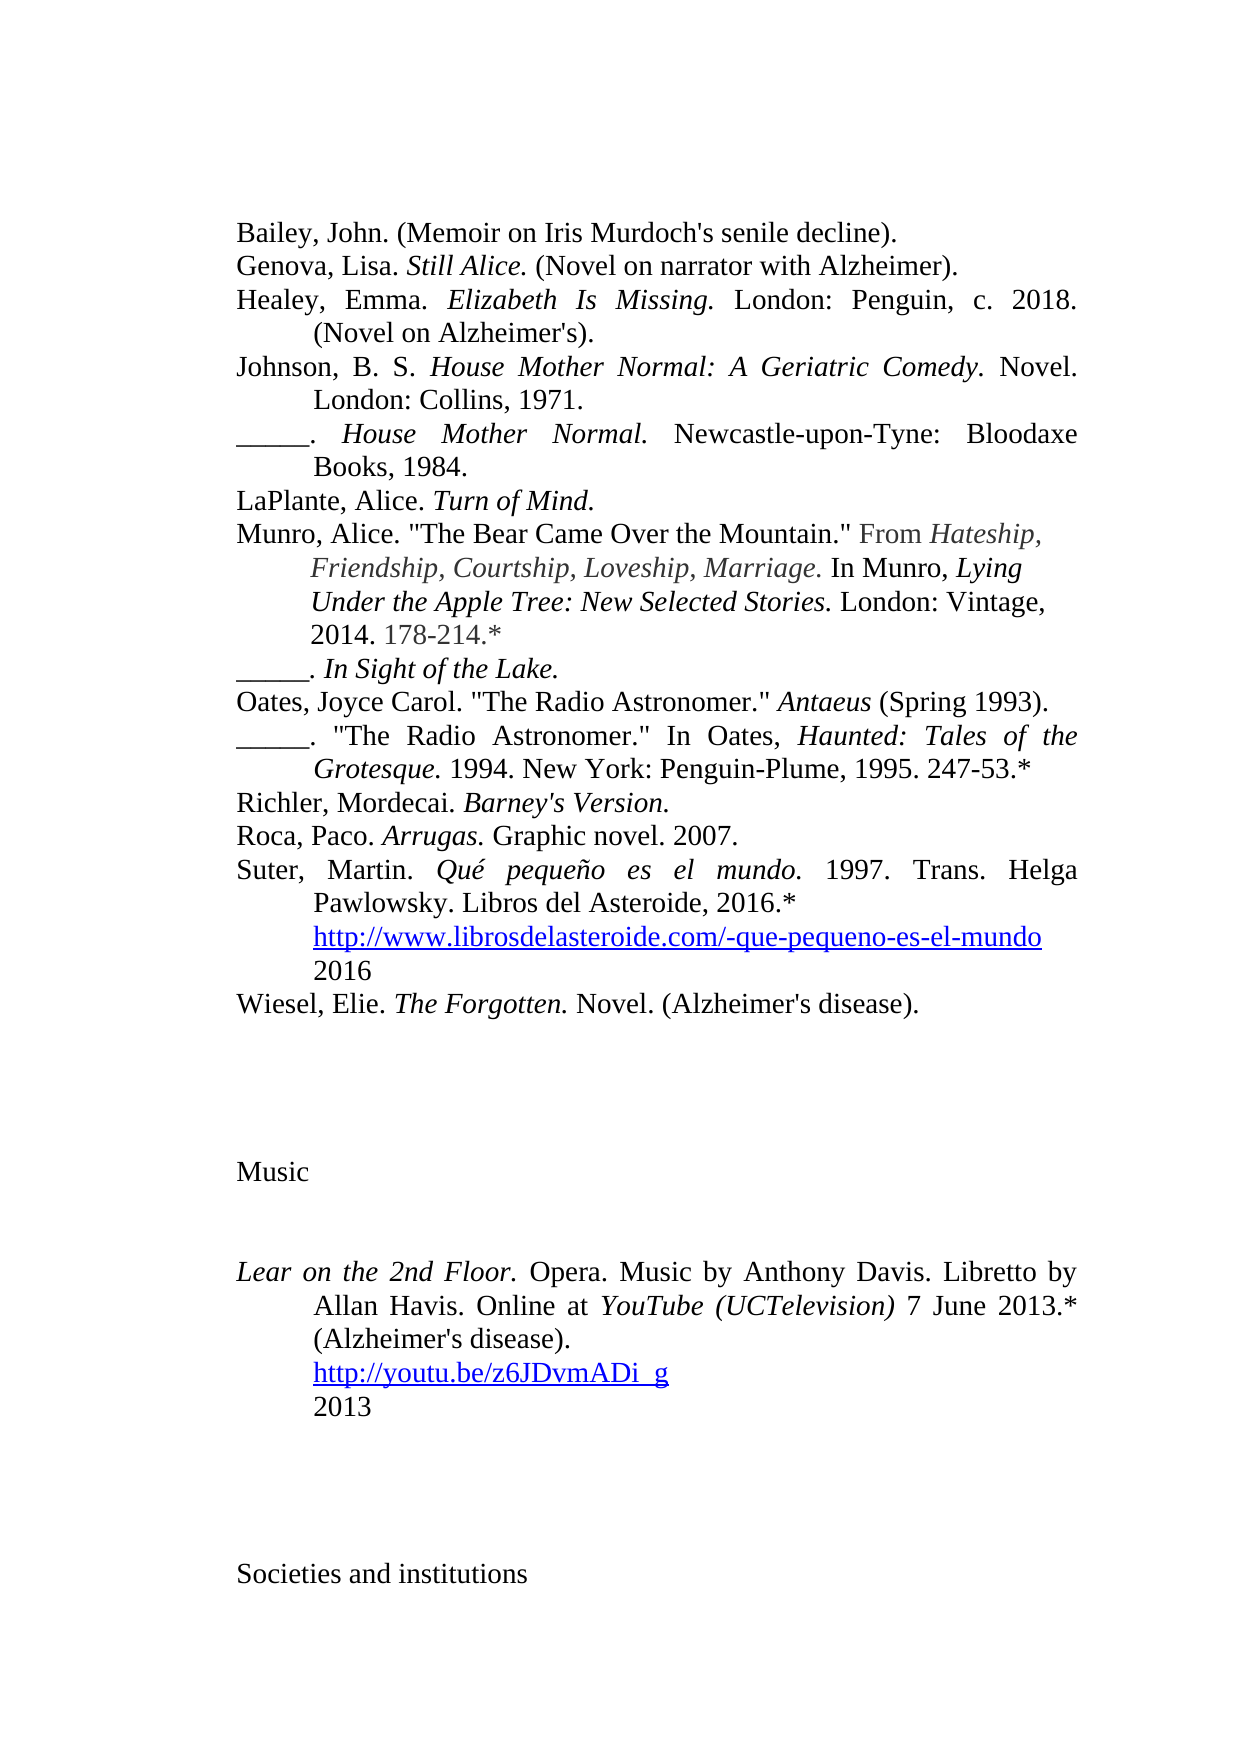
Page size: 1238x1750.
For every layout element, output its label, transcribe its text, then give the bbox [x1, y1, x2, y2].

text Oates, Joyce Carol. "The Radio Astronomer." Antaeus (Spring 1993). [236, 684, 1078, 718]
text _____. "The Radio Astronomer." In Oates, Haunted: Tales of the Grotesque. 1994. New York: Penguin-Plume, 1995. 247-53.* [236, 718, 1078, 785]
text Music [236, 1154, 1078, 1187]
text _____. House Mother Normal. Newcastle-upon-Tyne: Bloodaxe Books, 1984. [236, 416, 1078, 483]
text Roca, Paco. Arrugas. Graphic novel. 2007. [236, 818, 1078, 852]
text 2016 [236, 953, 1078, 986]
text http://youtu.be/z6JDvmADi_g [236, 1355, 1078, 1389]
text Lear on the 2nd Floor. Opera. Music by Anthony Davis. Libretto by Allan Havis. Online at YouTube (UCTelevision) 7 June 2013.* (Alzheimer's disease). [236, 1254, 1078, 1355]
text _____. In Sight of the Lake. [236, 651, 1078, 684]
text Richler, Mordecai. Barney's Version. [236, 785, 1078, 818]
text Suter, Martin. Qué pequeño es el mundo. 1997. Trans. Helga Pawlowsky. Libros del Asteroide, 2016.* [236, 852, 1078, 919]
text Munro, Alice. "The Bear Came Over the Mountain." From Hateship, Friendship, Courtship, Loveship, Marriage. In Munro, Lying Under the Apple Tree: New Selected Stories. London: Vintage, 2014. 178-214.* [236, 517, 1078, 651]
text Bailey, John. (Memoir on Iris Murdoch's senile decline). [236, 215, 1078, 248]
text Healey, Emma. Elizabeth Is Missing. London: Penguin, c. 2018. (Novel on Alzheimer's). [236, 282, 1078, 349]
text LaPlante, Alice. Turn of Mind. [236, 483, 1078, 517]
text http://www.librosdelasteroide.com/-que-pequeno-es-el-mundo [236, 919, 1078, 953]
text Genova, Lisa. Still Alice. (Novel on narrator with Alzheimer). [236, 248, 1078, 282]
text 2013 [236, 1389, 1078, 1422]
text Johnson, B. S. House Mother Normal: A Geriatric Comedy. Novel. London: Collins, 1971. [236, 349, 1078, 416]
text Societies and institutions [236, 1556, 1078, 1590]
text Wiesel, Elie. The Forgotten. Novel. (Alzheimer's disease). [236, 986, 1078, 1020]
